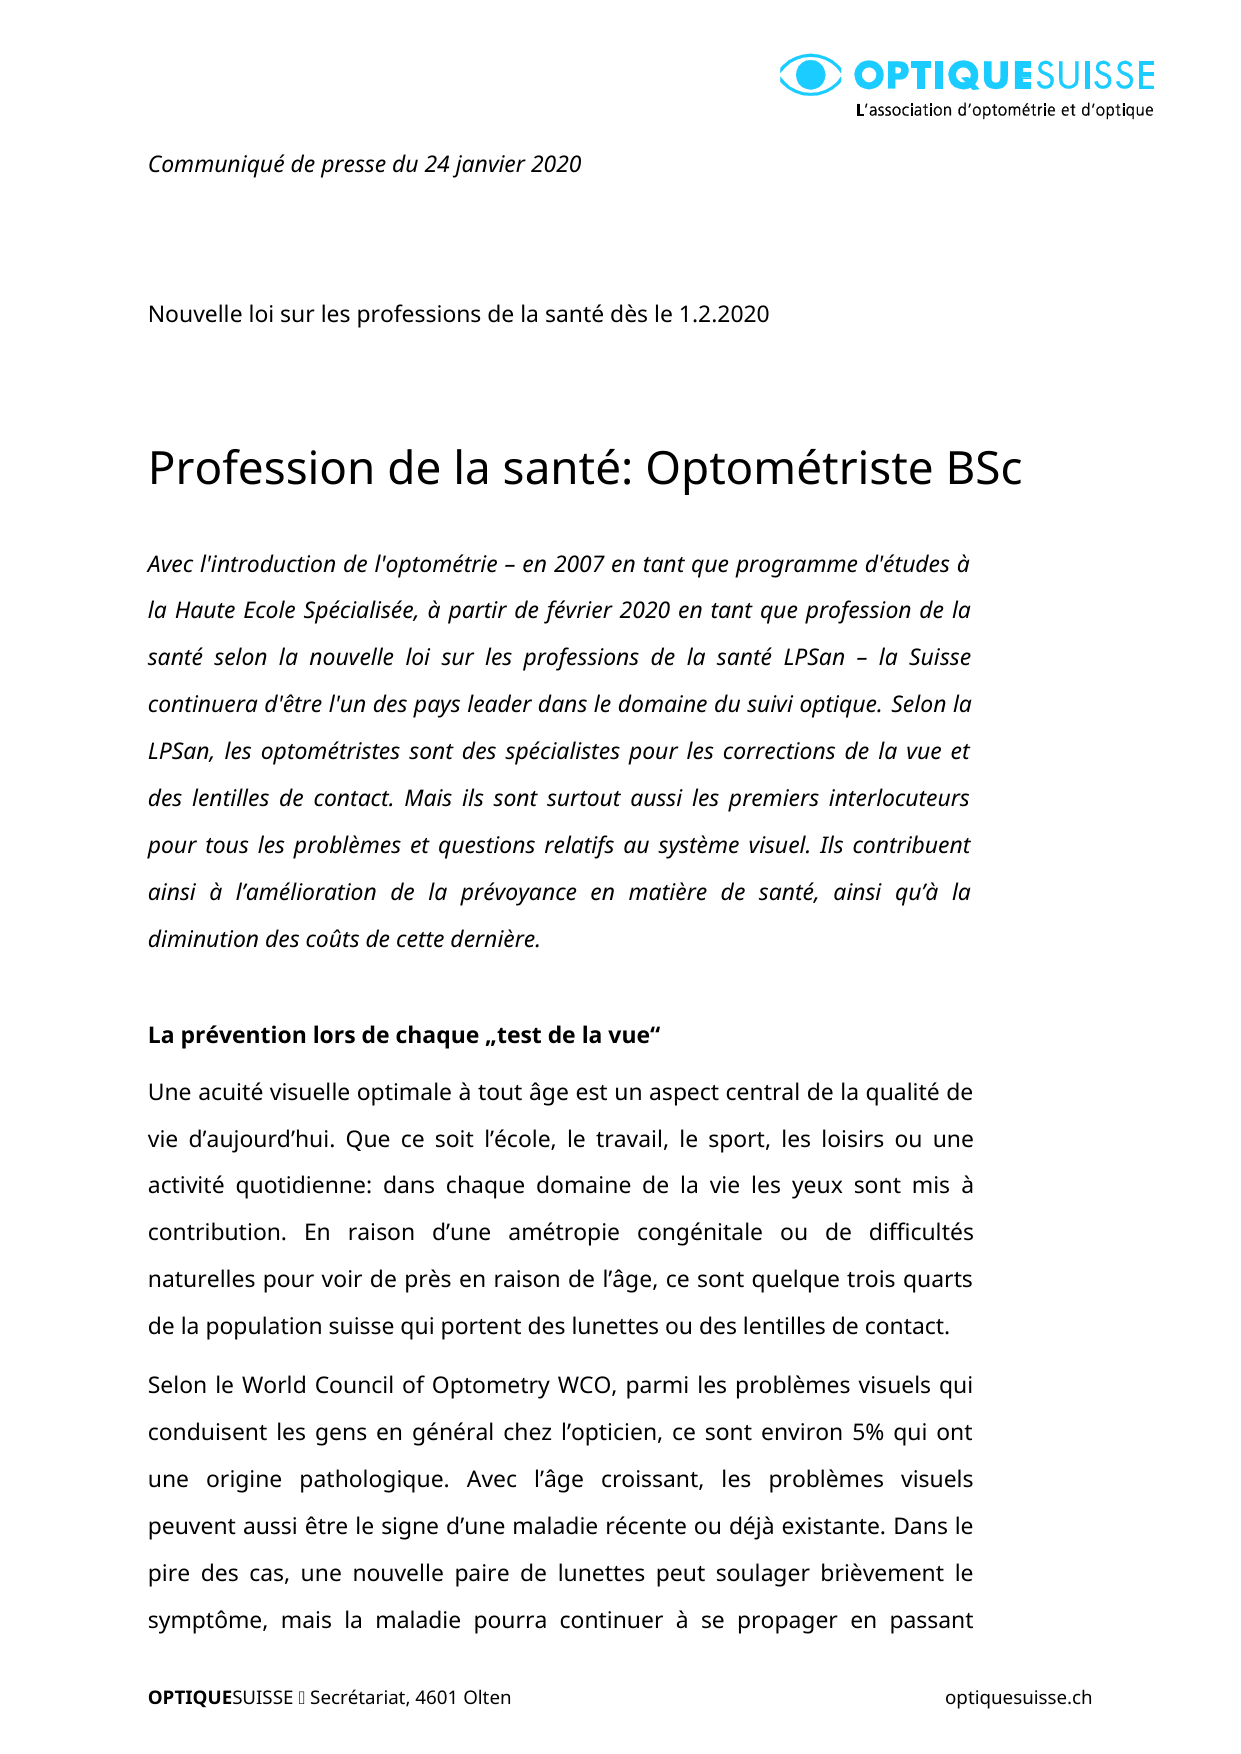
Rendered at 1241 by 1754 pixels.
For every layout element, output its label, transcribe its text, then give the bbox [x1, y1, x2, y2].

text Profession de la santé: Optométriste BSc [148, 435, 1093, 497]
text Communiqué de presse du 24 janvier 2020 [148, 148, 1093, 179]
text Nouvelle loi sur les professions de la santé dès le 1.2.2020 [148, 298, 974, 329]
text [148, 1369, 974, 1635]
text Avec l'introduction de l'optométrie – en 2007 en tant que programme d'études à la Haute Ecole Spécialisée, à partir de février 2020 en tant que profession de la santé selon la nouvelle loi sur les professions de la santé LPSan – la Suisse continuera d'être l'un des pays leader dans le domaine du suivi optique. Selon la LPSan, les optométristes sont des spécialistes pour les corrections de la vue et des lentilles de contact. Mais ils sont surtout aussi les premiers interlocuteurs pour tous les problèmes et questions relatifs au système visuel. Ils contribuent ainsi à l’amélioration de la prévoyance en matière de santé, ainsi qu’à la diminution des coûts de cette dernière. [148, 547, 974, 954]
subtitle La prévention lors de chaque „test de la vue“ [148, 1019, 1093, 1051]
text Une acuité visuelle optimale à tout âge est un aspect central de la qualité de vie d’aujourd’hui. Que ce soit l’école, le travail, le sport, les loisirs ou une activité quotidienne: dans chaque domaine de la vie les yeux sont mis à contribution. En raison d’une amétropie congénitale ou de difficultés naturelles pour voir de près en raison de l’âge, ce sont quelque trois quarts de la population suisse qui portent des lunettes ou des lentilles de contact. [148, 1076, 974, 1341]
